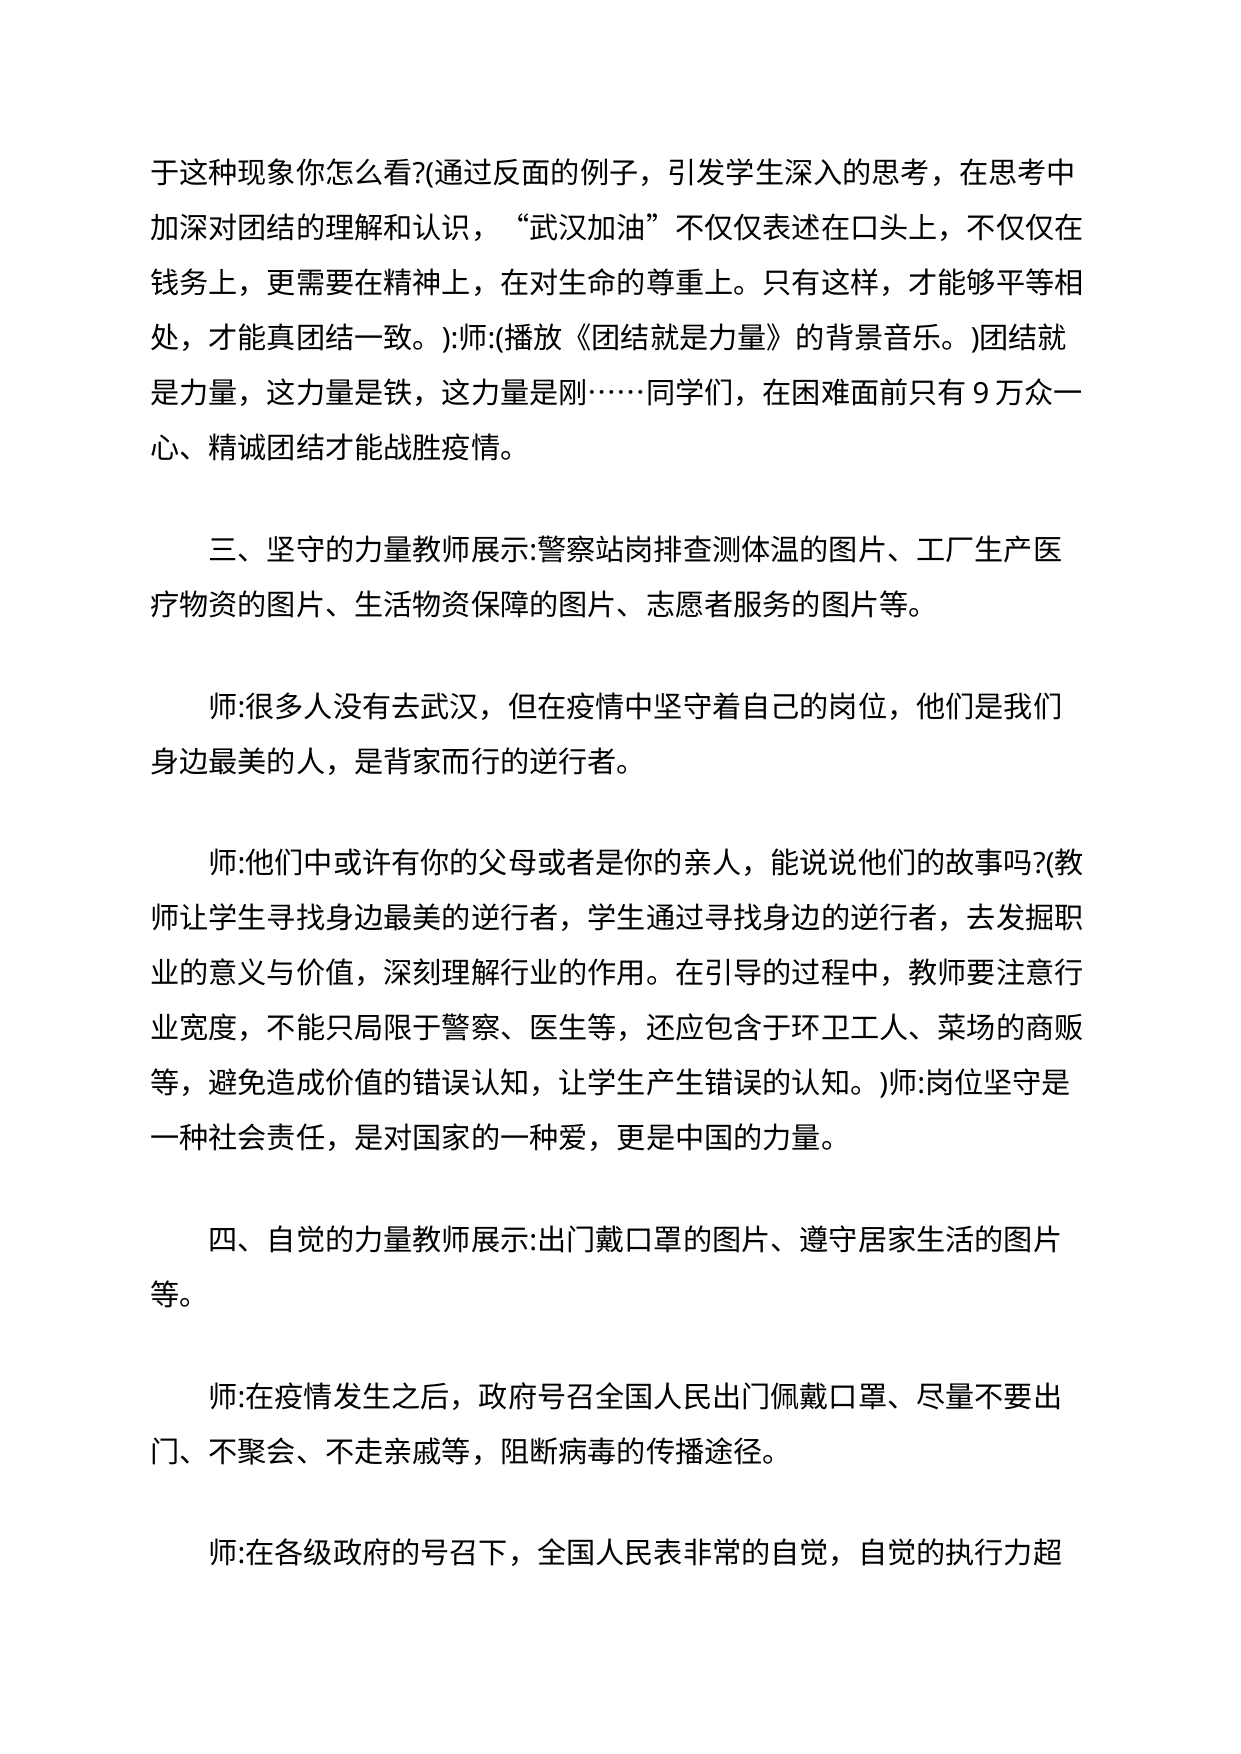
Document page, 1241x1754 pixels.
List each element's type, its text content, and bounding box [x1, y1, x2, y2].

text 师:在疫情发生之后，政府号召全国人民出门佩戴口罩、尽量不要出门、不聚会、不走亲戚等，阻断病毒的传播途径。 [150, 1373, 1090, 1471]
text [150, 150, 1090, 467]
text 三、坚守的力量教师展示:警察站岗排查测体温的图片、工厂生产医疗物资的图片、生活物资保障的图片、志愿者服务的图片等。 [150, 527, 1090, 624]
text 四、自觉的力量教师展示:出门戴口罩的图片、遵守居家生活的图片等。 [150, 1217, 1090, 1314]
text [150, 1530, 1090, 1572]
text 师:很多人没有去武汉，但在疫情中坚守着自己的岗位，他们是我们身边最美的人，是背家而行的逆行者。 [150, 683, 1090, 781]
text 师:他们中或许有你的父母或者是你的亲人，能说说他们的故事吗?(教师让学生寻找身边最美的逆行者，学生通过寻找身边的逆行者，去发掘职业的意义与价值，深刻理解行业的作用。在引导的过程中，教师要注意行业宽度，不能只局限于警察、医生等，还应包含于环卫工人、菜场的商贩等，避免造成价值的错误认知，让学生产生错误的认知。)师:岗位坚守是一种社会责任，是对国家的一种爱，更是中国的力量。 [150, 840, 1090, 1157]
